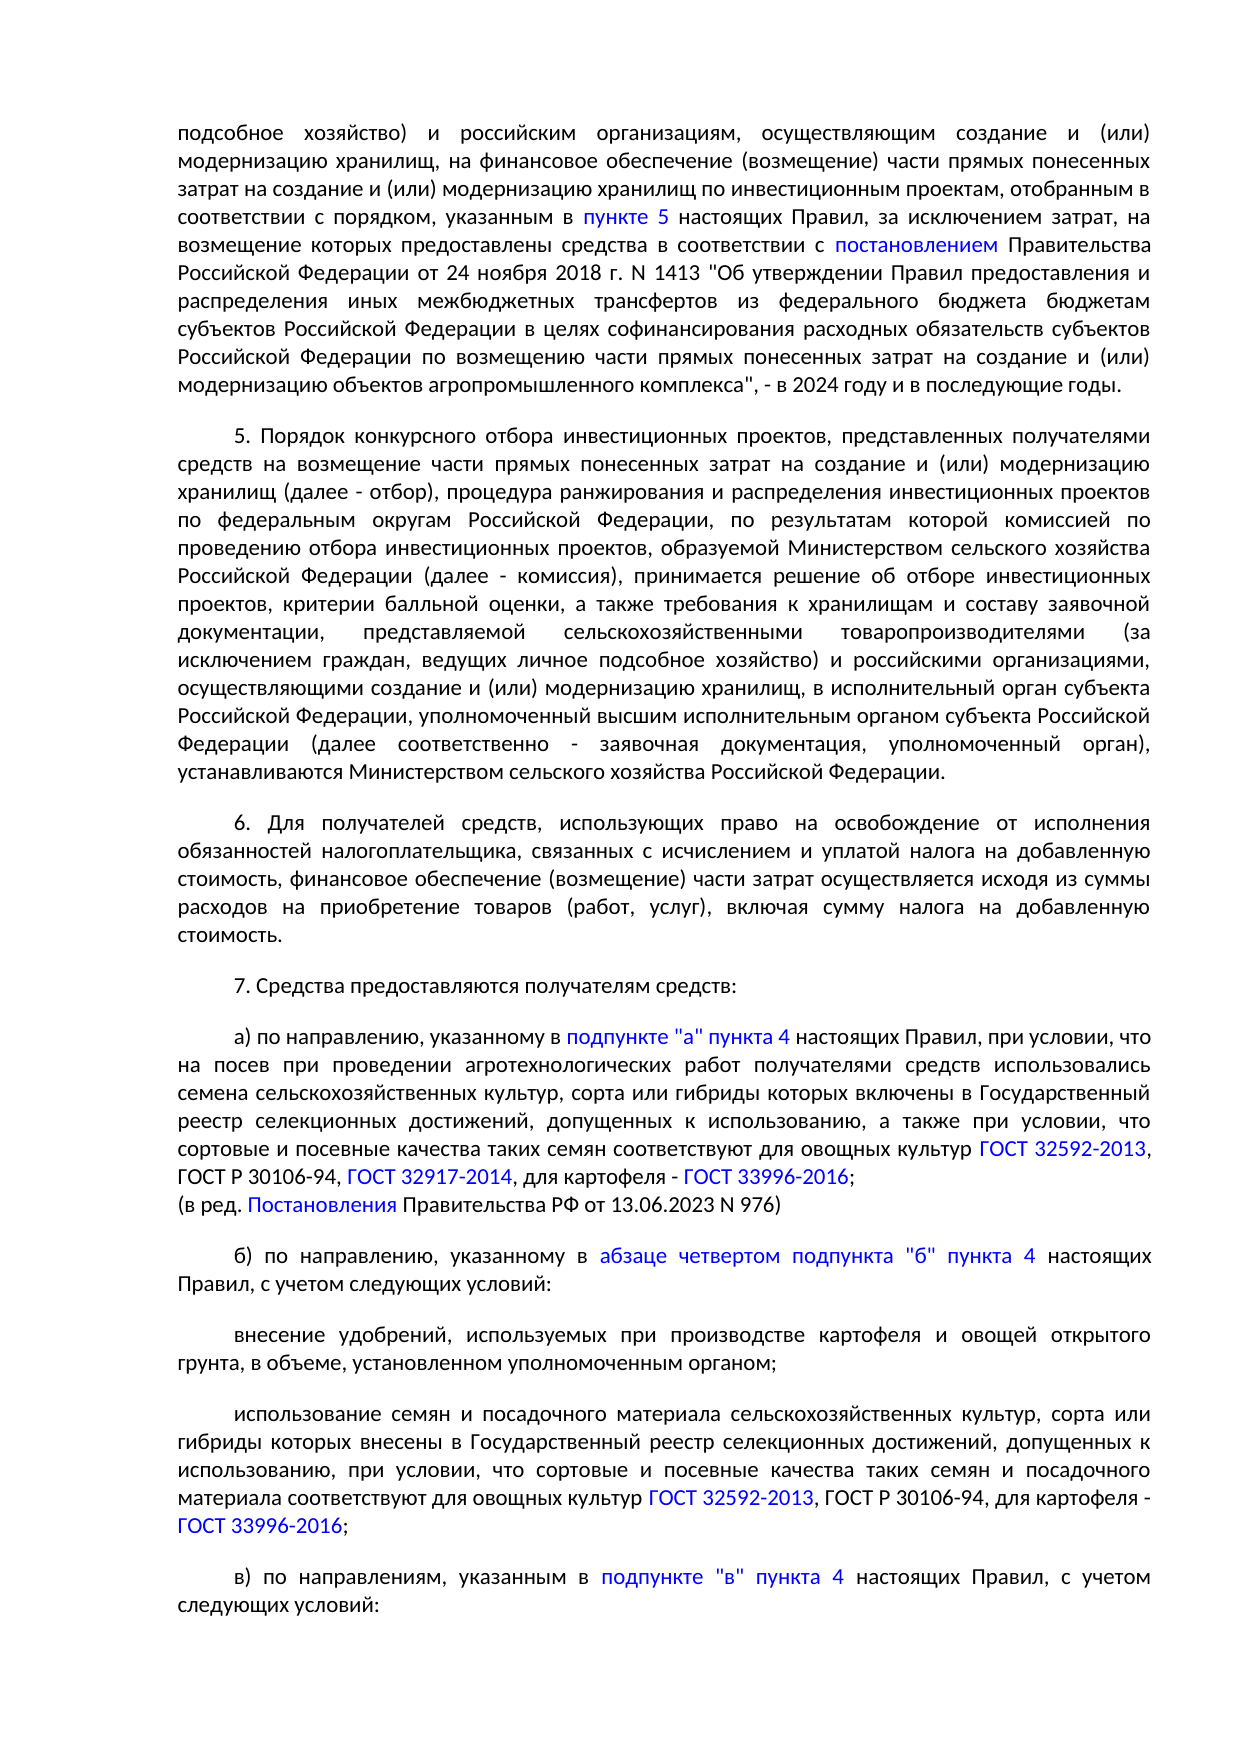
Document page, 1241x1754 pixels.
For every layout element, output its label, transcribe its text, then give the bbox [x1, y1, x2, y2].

text в) по направлениям, указанным в подпункте "в" пункта 4 настоящих Правил, с учетом следующих условий: [177, 1562, 1152, 1618]
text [177, 118, 1152, 398]
text (в ред. Постановления Правительства РФ от 13.06.2023 N 976) [177, 1191, 1152, 1218]
text 7. Средства предоставляются получателям средств: [177, 971, 1152, 999]
text 6. Для получателей средств, использующих право на освобождение от исполнения обязанностей налогоплательщика, связанных с исчислением и уплатой налога на добавленную стоимость, финансовое обеспечение (возмещение) части затрат осуществляется исходя из суммы расходов на приобретение товаров (работ, услуг), включая сумму налога на добавленную стоимость. [177, 808, 1152, 948]
text использование семян и посадочного материала сельскохозяйственных культур, сорта или гибриды которых внесены в Государственный реестр селекционных достижений, допущенных к использованию, при условии, что сортовые и посевные качества таких семян и посадочного материала соответствуют для овощных культур ГОСТ 32592-2013, ГОСТ Р 30106-94, для картофеля - ГОСТ 33996-2016; [177, 1399, 1152, 1539]
text внесение удобрений, используемых при производстве картофеля и овощей открытого грунта, в объеме, установленном уполномоченным органом; [177, 1320, 1152, 1376]
text 5. Порядок конкурсного отбора инвестиционных проектов, представленных получателями средств на возмещение части прямых понесенных затрат на создание и (или) модернизацию хранилищ (далее - отбор), процедура ранжирования и распределения инвестиционных проектов по федеральным округам Российской Федерации, по результатам которой комиссией по проведению отбора инвестиционных проектов, образуемой Министерством сельского хозяйства Российской Федерации (далее - комиссия), принимается решение об отборе инвестиционных проектов, критерии балльной оценки, а также требования к хранилищам и составу заявочной документации, представляемой сельскохозяйственными товаропроизводителями (за исключением граждан, ведущих личное подсобное хозяйство) и российскими организациями, осуществляющими создание и (или) модернизацию хранилищ, в исполнительный орган субъекта Российской Федерации, уполномоченный высшим исполнительным органом субъекта Российской Федерации (далее соответственно - заявочная документация, уполномоченный орган), устанавливаются Министерством сельского хозяйства Российской Федерации. [177, 421, 1152, 786]
text а) по направлению, указанному в подпункте "а" пункта 4 настоящих Правил, при условии, что на посев при проведении агротехнологических работ получателями средств использовались семена сельскохозяйственных культур, сорта или гибриды которых включены в Государственный реестр селекционных достижений, допущенных к использованию, а также при условии, что сортовые и посевные качества таких семян соответствуют для овощных культур ГОСТ 32592-2013, ГОСТ Р 30106-94, ГОСТ 32917-2014, для картофеля - ГОСТ 33996-2016; [177, 1022, 1152, 1191]
text б) по направлению, указанному в абзаце четвертом подпункта "б" пункта 4 настоящих Правил, с учетом следующих условий: [177, 1241, 1152, 1297]
